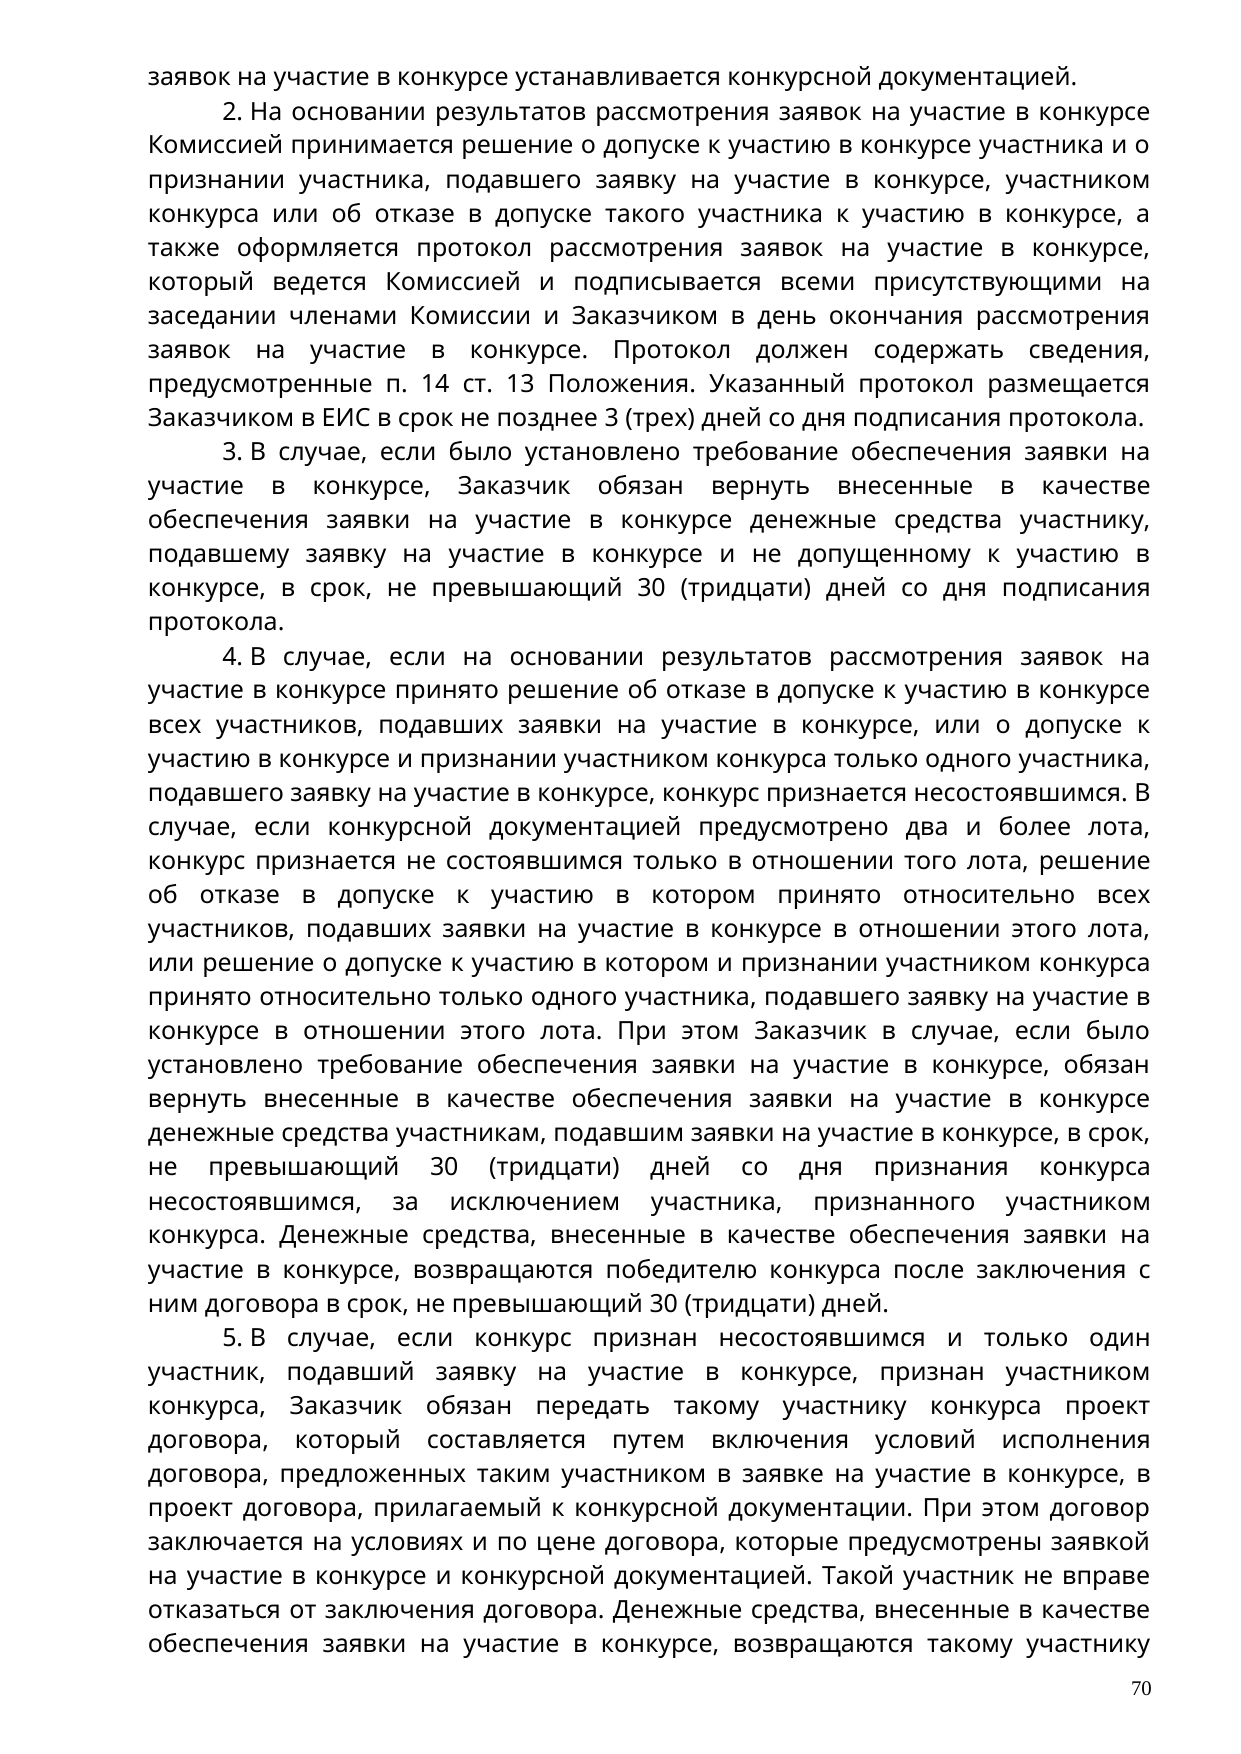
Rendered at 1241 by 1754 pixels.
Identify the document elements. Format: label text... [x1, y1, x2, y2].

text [148, 59, 1152, 93]
text 2. На основании результатов рассмотрения заявок на участие в конкурсе Комиссией принимается решение о допуске к участию в конкурсе участника и о признании участника, подавшего заявку на участие в конкурсе, участником конкурса или об отказе в допуске такого участника к участию в конкурсе, а также оформляется протокол рассмотрения заявок на участие в конкурсе, который ведется Комиссией и подписывается всеми присутствующими на заседании членами Комиссии и Заказчиком в день окончания рассмотрения заявок на участие в конкурсе. Протокол должен содержать сведения, предусмотренные п. 14 ст. 13 Положения. Указанный протокол размещается Заказчиком в ЕИС в срок не позднее 3 (трех) дней со дня подписания протокола. [148, 93, 1152, 434]
text 3. В случае, если было установлено требование обеспечения заявки на участие в конкурсе, Заказчик обязан вернуть внесенные в качестве обеспечения заявки на участие в конкурсе денежные средства участнику, подавшему заявку на участие в конкурсе и не допущенному к участию в конкурсе, в срок, не превышающий 30 (тридцати) дней со дня подписания протокола. [148, 434, 1152, 638]
text 4. В случае, если на основании результатов рассмотрения заявок на участие в конкурсе принято решение об отказе в допуске к участию в конкурсе всех участников, подавших заявки на участие в конкурсе, или о допуске к участию в конкурсе и признании участником конкурса только одного участника, подавшего заявку на участие в конкурсе, конкурс признается несостоявшимся. В случае, если конкурсной документацией предусмотрено два и более лота, конкурс признается не состоявшимся только в отношении того лота, решение об отказе в допуске к участию в котором принято относительно всех участников, подавших заявки на участие в конкурсе в отношении этого лота, или решение о допуске к участию в котором и признании участником конкурса принято относительно только одного участника, подавшего заявку на участие в конкурсе в отношении этого лота. При этом Заказчик в случае, если было установлено требование обеспечения заявки на участие в конкурсе, обязан вернуть внесенные в качестве обеспечения заявки на участие в конкурсе денежные средства участникам, подавшим заявки на участие в конкурсе, в срок, не превышающий 30 (тридцати) дней со дня признания конкурса несостоявшимся, за исключением участника, признанного участником конкурса. Денежные средства, внесенные в качестве обеспечения заявки на участие в конкурсе, возвращаются победителю конкурса после заключения с ним договора в срок, не превышающий 30 (тридцати) дней. [148, 638, 1152, 1319]
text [148, 1319, 1152, 1660]
